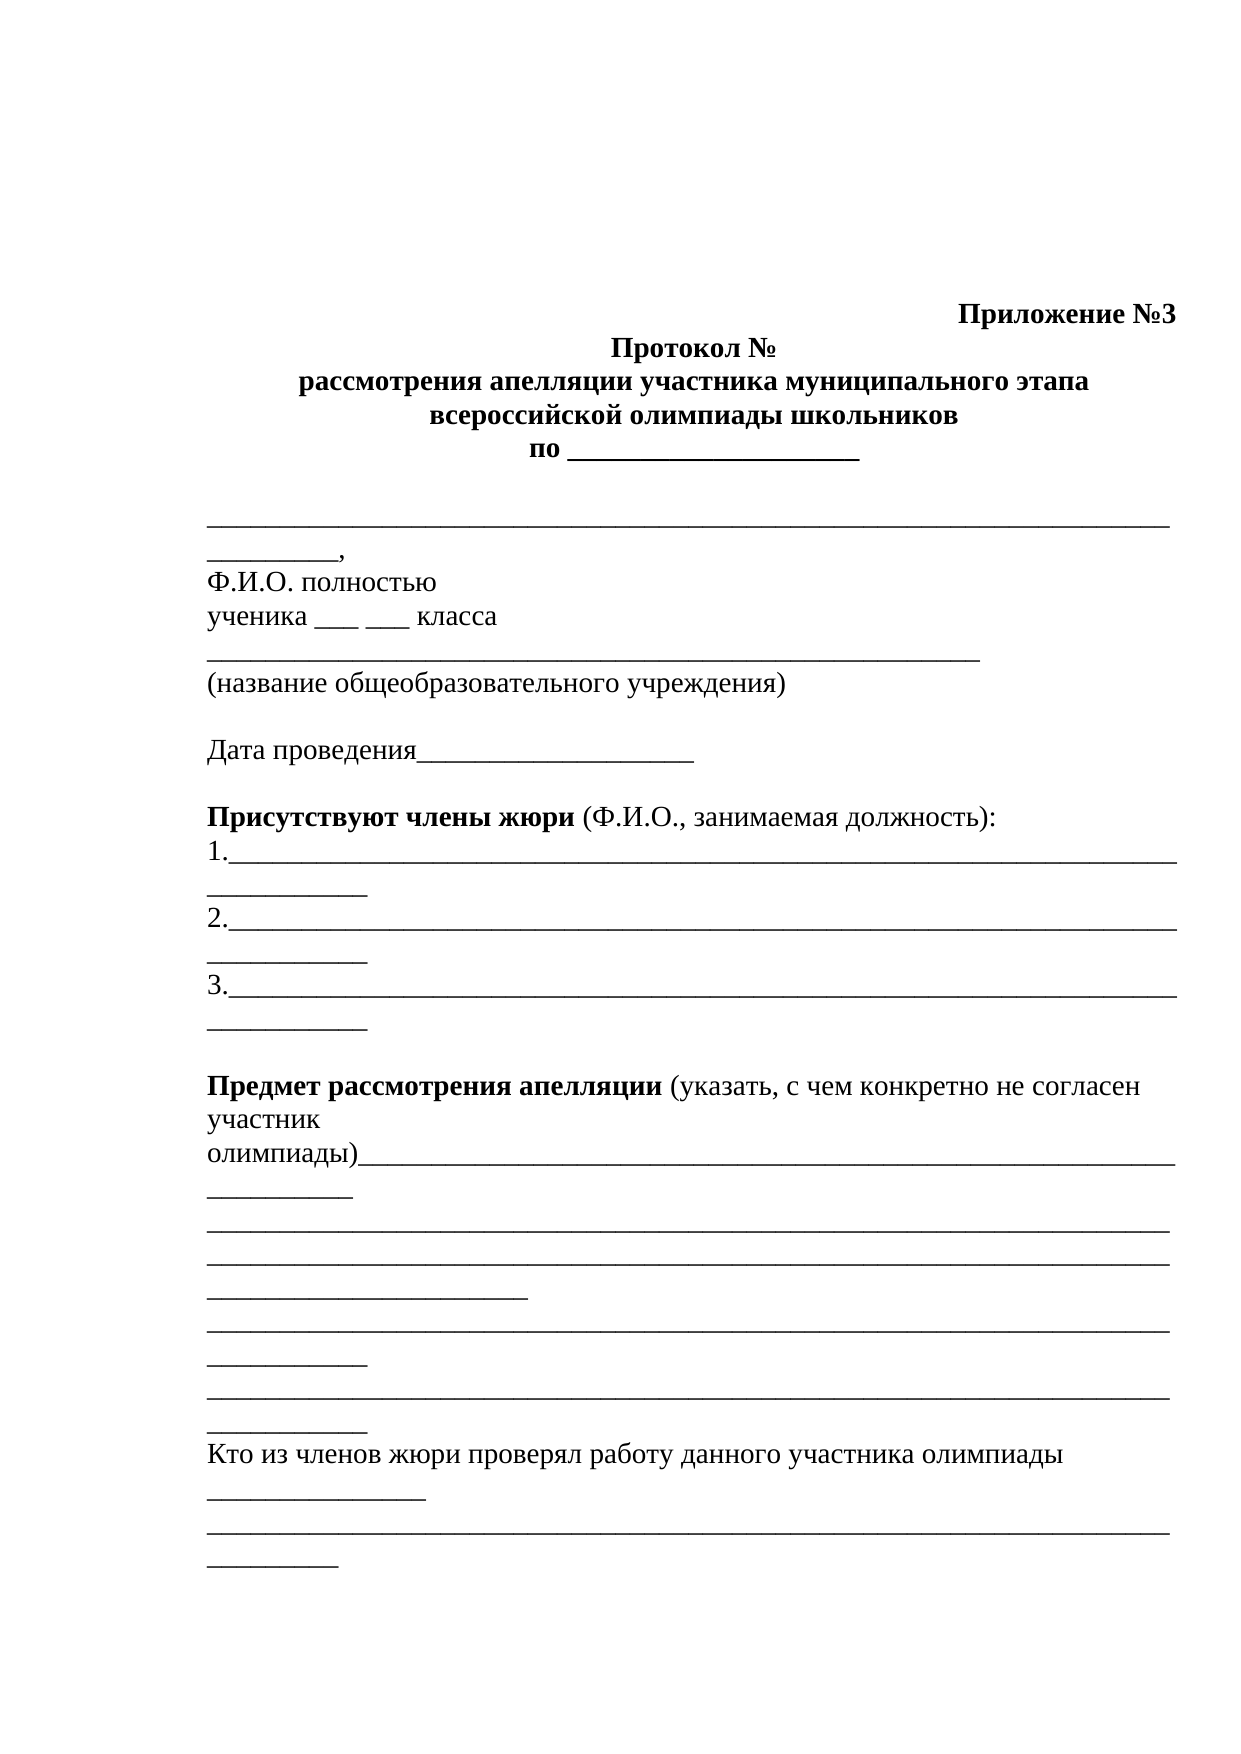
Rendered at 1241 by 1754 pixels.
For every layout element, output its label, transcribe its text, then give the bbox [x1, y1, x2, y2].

text Присутствуют члены жюри (Ф.И.О., занимаемая должность): [207, 799, 1181, 833]
text Дата проведения___________________ [207, 732, 1181, 766]
text (название общеобразовательного учреждения) [207, 665, 1181, 699]
text Кто из членов жюри проверял работу данного участника олимпиады _______________ [207, 1437, 1181, 1504]
text Протокол № [207, 330, 1181, 363]
text ___________________________________________________________________________, [207, 497, 1181, 564]
text _____________________________________________________________________________ [207, 1369, 1181, 1437]
text ___________________________________________________________________________ [207, 1504, 1181, 1571]
text Ф.И.О. полностью [207, 564, 1181, 598]
text _____________________________________________________________________________ [207, 1302, 1181, 1369]
text Приложение №3 [207, 296, 1181, 330]
text 3.____________________________________________________________________________ [207, 967, 1181, 1034]
text 1.____________________________________________________________________________ [207, 833, 1181, 900]
text Предмет рассмотрения апелляции (указать, с чем конкретно не согласен участник олимпиады)__________________________________________________________________ __________________________________________________________________________________________________________________________________________________________ [207, 1068, 1181, 1302]
text рассмотрения апелляции участника муниципального этапа всероссийской олимпиады школьников [207, 363, 1181, 430]
text ученика ___ ___ класса _____________________________________________________ [207, 598, 1181, 665]
text 2.____________________________________________________________________________ [207, 900, 1181, 967]
text по ____________________ [207, 430, 1181, 464]
